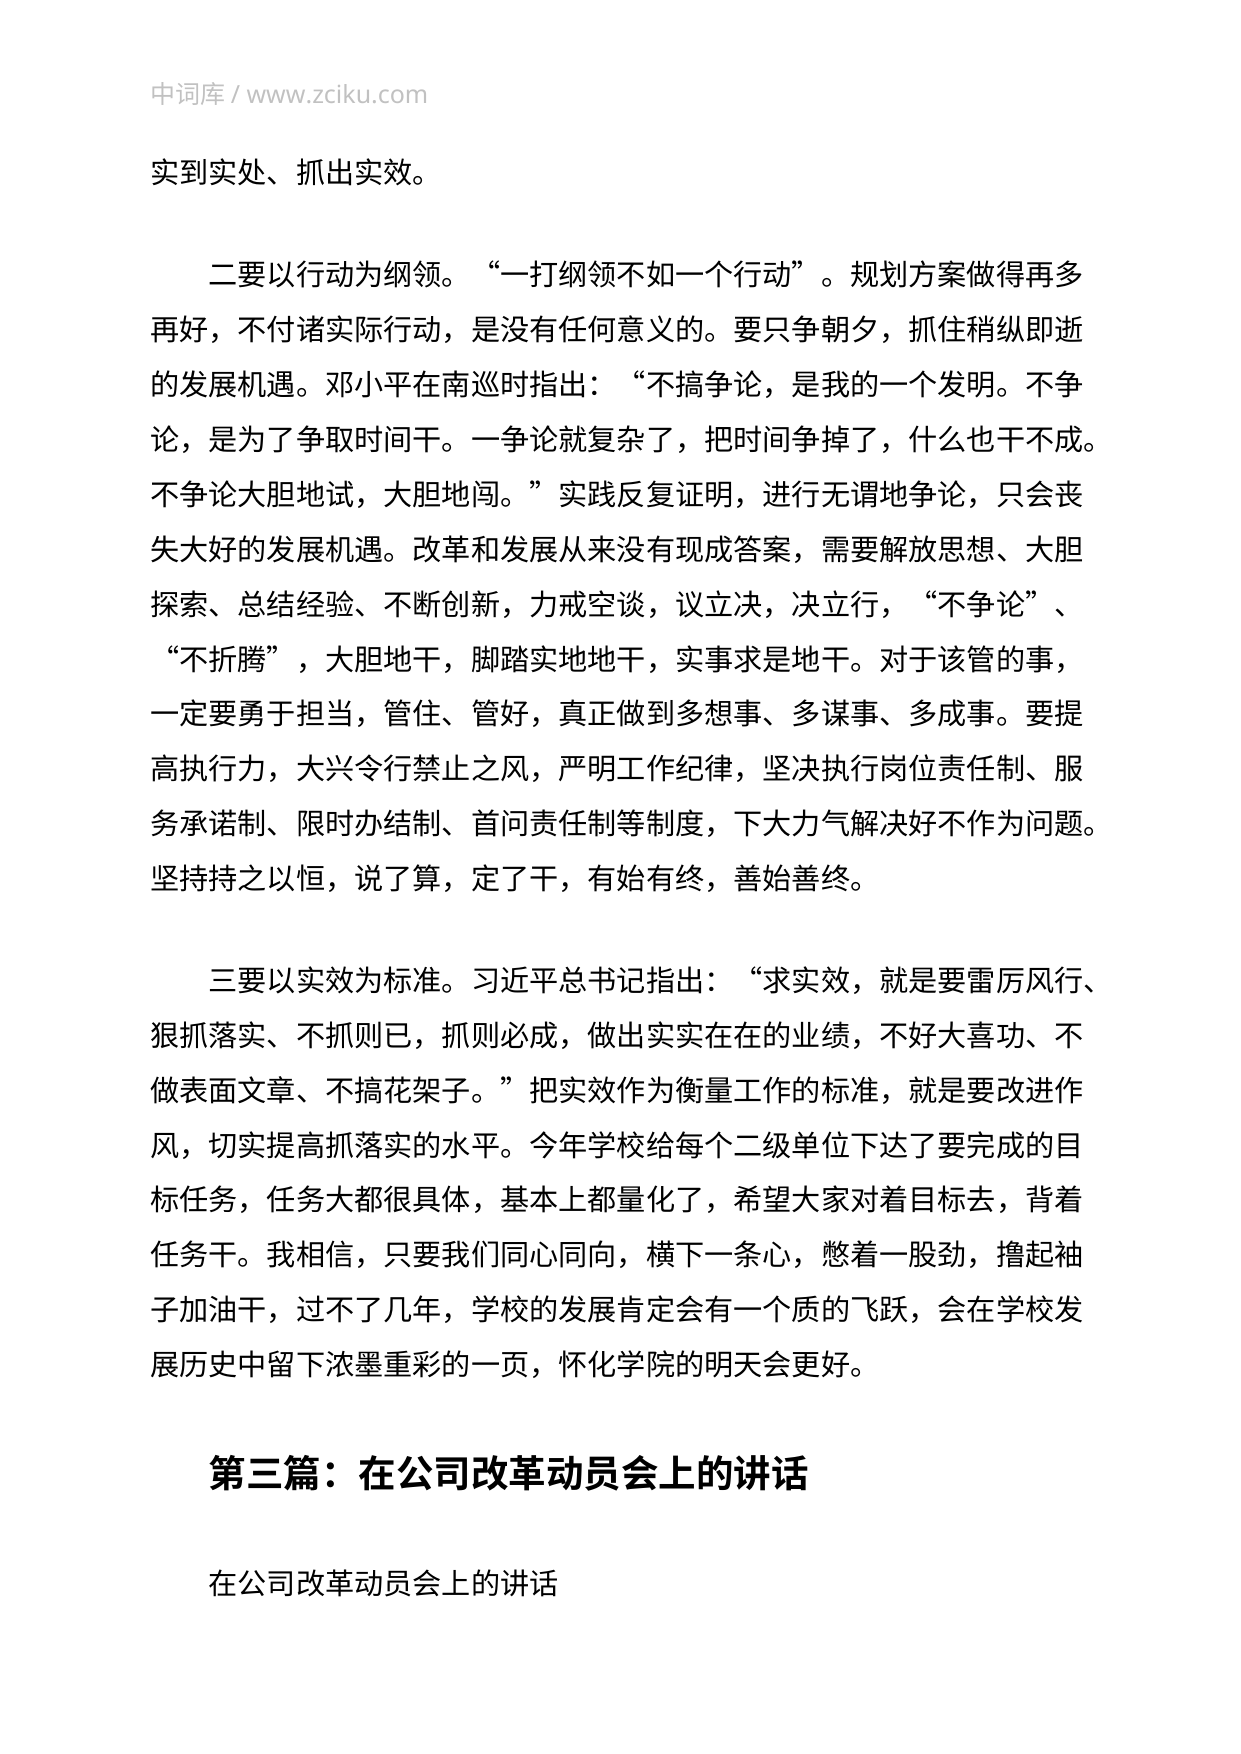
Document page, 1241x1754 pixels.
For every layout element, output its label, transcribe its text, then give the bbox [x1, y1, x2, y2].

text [150, 150, 1090, 192]
text 在公司改革动员会上的讲话 [150, 1561, 1090, 1603]
text 二要以行动为纲领。“一打纲领不如一个行动”。规划方案做得再多再好，不付诸实际行动，是没有任何意义的。要只争朝夕，抓住稍纵即逝的发展机遇。邓小平在南巡时指出：“不搞争论，是我的一个发明。不争论，是为了争取时间干。一争论就复杂了，把时间争掉了，什么也干不成。不争论大胆地试，大胆地闯。”实践反复证明，进行无谓地争论，只会丧失大好的发展机遇。改革和发展从来没有现成答案，需要解放思想、大胆探索、总结经验、不断创新，力戒空谈，议立决，决立行，“不争论”、“不折腾”，大胆地干，脚踏实地地干，实事求是地干。对于该管的事，一定要勇于担当，管住、管好，真正做到多想事、多谋事、多成事。要提高执行力，大兴令行禁止之风，严明工作纪律，坚决执行岗位责任制、服务承诺制、限时办结制、首问责任制等制度，下大力气解决好不作为问题。坚持持之以恒，说了算，定了干，有始有终，善始善终。 [150, 252, 1090, 898]
text 第三篇：在公司改革动员会上的讲话 [150, 1443, 1090, 1498]
text 三要以实效为标准。习近平总书记指出：“求实效，就是要雷厉风行、狠抓落实、不抓则已，抓则必成，做出实实在在的业绩，不好大喜功、不做表面文章、不搞花架子。”把实效作为衡量工作的标准，就是要改进作风，切实提高抓落实的水平。今年学校给每个二级单位下达了要完成的目标任务，任务大都很具体，基本上都量化了，希望大家对着目标去，背着任务干。我相信，只要我们同心同向，横下一条心，憋着一股劲，撸起袖子加油干，过不了几年，学校的发展肯定会有一个质的飞跃，会在学校发展历史中留下浓墨重彩的一页，怀化学院的明天会更好。 [150, 957, 1090, 1384]
